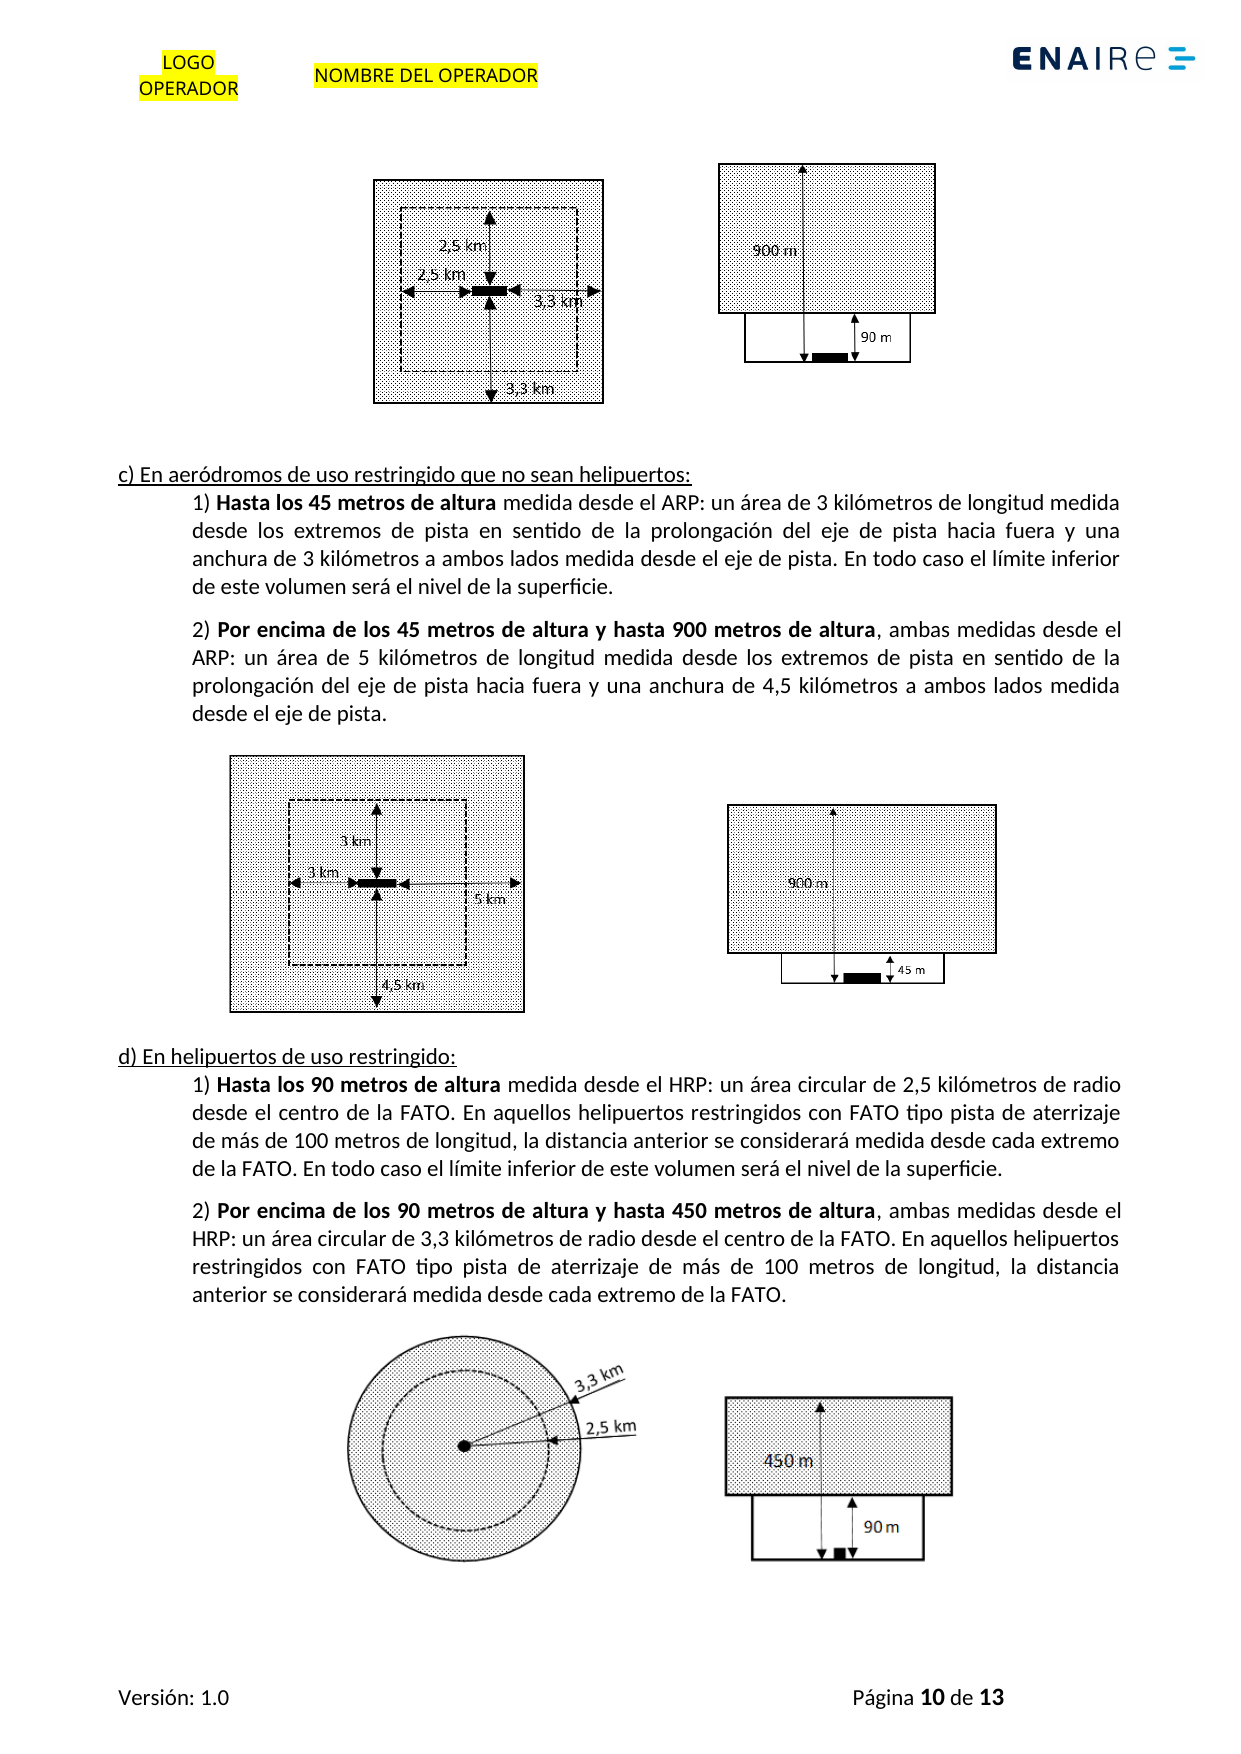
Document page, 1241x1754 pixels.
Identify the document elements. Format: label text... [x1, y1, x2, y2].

text 1) Hasta los 90 metros de altura medida desde el HRP: un área circular de 2,5 kilómetros de radio desde el centro de la FATO. En aquellos helipuertos restringidos con FATO tipo pista de aterrizaje de más de 100 metros de longitud, la distancia anterior se considerará medida desde cada extremo de la FATO. En todo caso el límite inferior de este volumen será el nivel de la superficie. [192, 1070, 1122, 1182]
text d) En helipuertos de uso restringido: [118, 1042, 1122, 1070]
picture [1005, 37, 1205, 82]
text 2) Por encima de los 45 metros de altura y hasta 900 metros de altura, ambas medidas desde el ARP: un área de 5 kilómetros de longitud medida desde los extremos de pista en sentido de la prolongación del eje de pista hacia fuera y una anchura de 4,5 kilómetros a ambos lados medida desde el eje de pista. [192, 615, 1122, 727]
text c) En aeródromos de uso restringido que no sean helipuertos: [118, 460, 1122, 488]
text 2) Por encima de los 90 metros de altura y hasta 450 metros de altura, ambas medidas desde el HRP: un área circular de 3,3 kilómetros de radio desde el centro de la FATO. En aquellos helipuertos restringidos con FATO tipo pista de aterrizaje de más de 100 metros de longitud, la distancia anterior se considerará medida desde cada extremo de la FATO. [192, 1196, 1122, 1308]
picture [214, 741, 1026, 1040]
picture [331, 1322, 969, 1595]
text 1) Hasta los 45 metros de altura medida desde el ARP: un área de 3 kilómetros de longitud medida desde los extremos de pista en sentido de la prolongación del eje de pista hacia fuera y una anchura de 3 kilómetros a ambos lados medida desde el eje de pista. En todo caso el límite inferior de este volumen será el nivel de la superficie. [192, 488, 1122, 600]
picture [351, 147, 948, 412]
